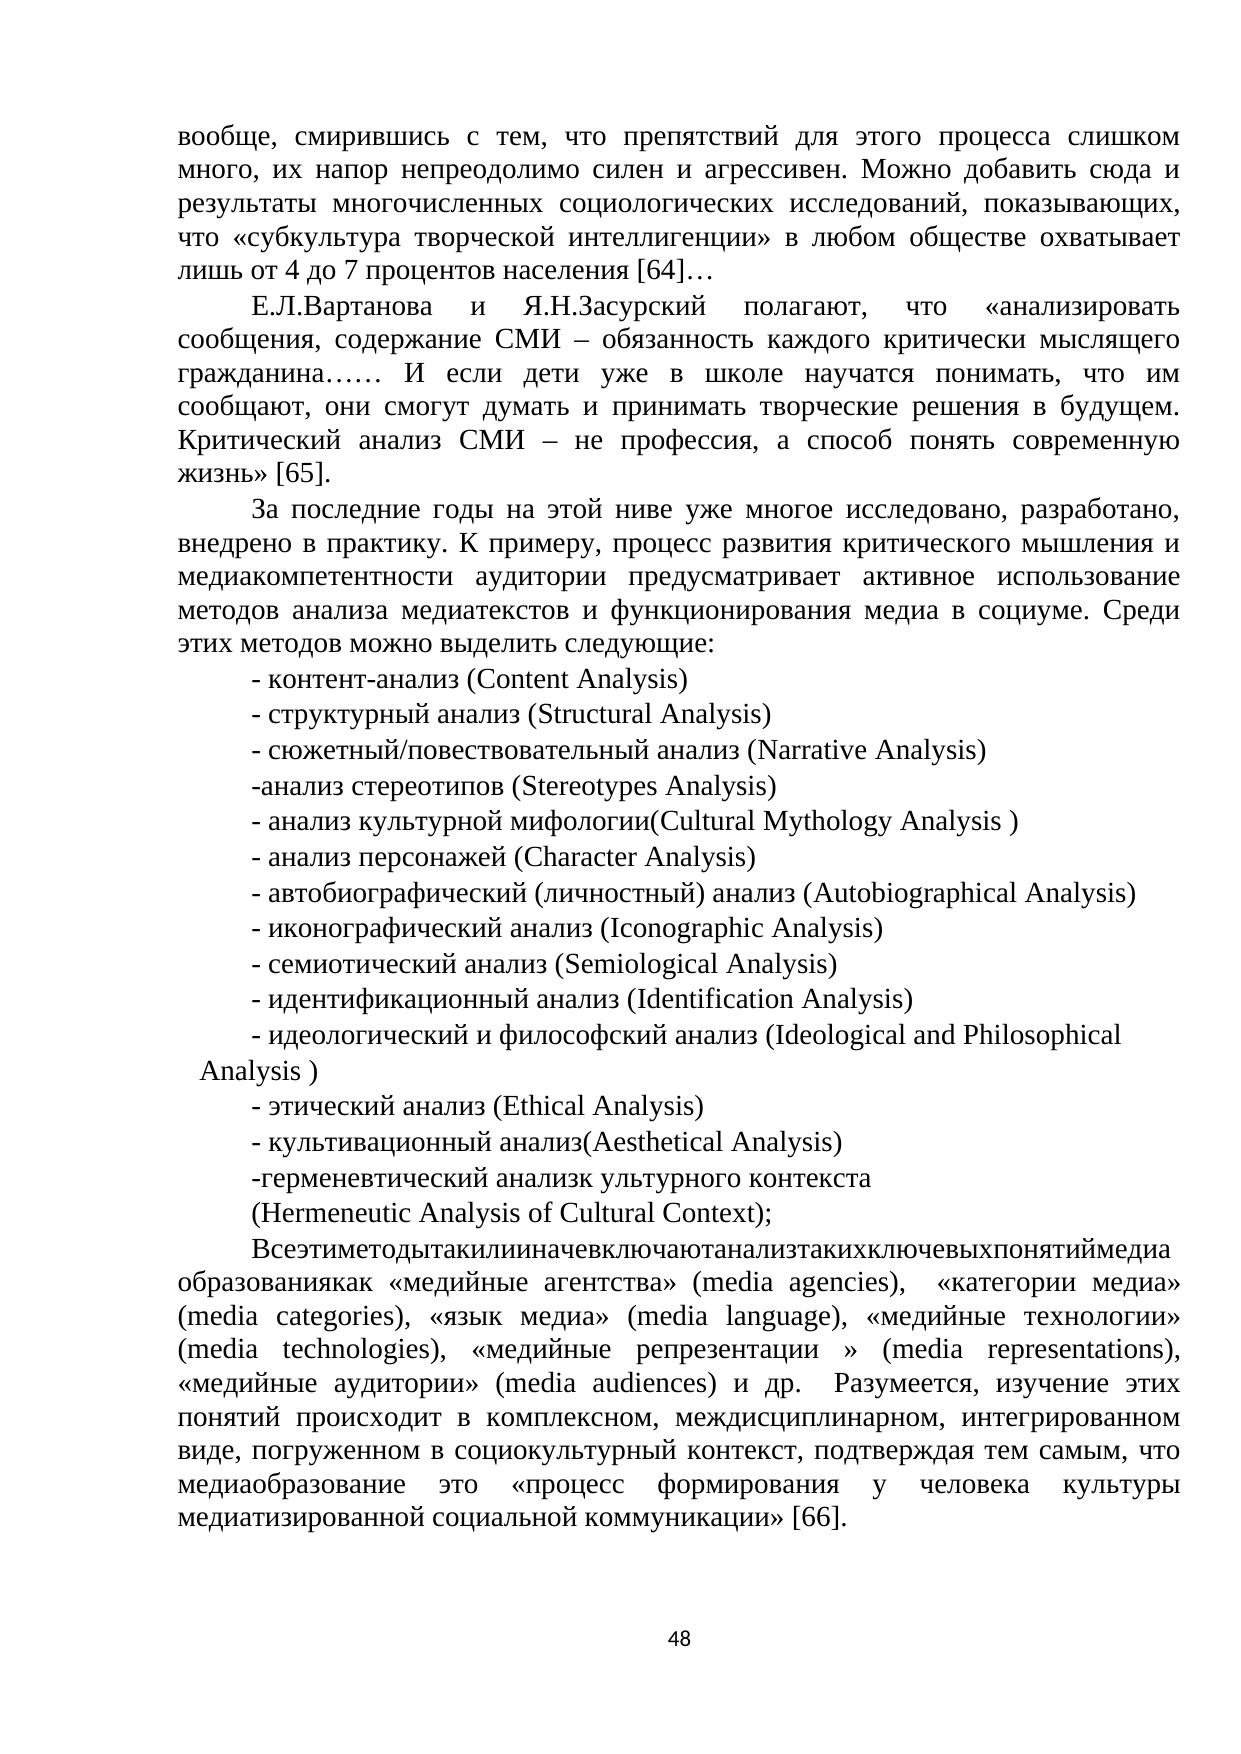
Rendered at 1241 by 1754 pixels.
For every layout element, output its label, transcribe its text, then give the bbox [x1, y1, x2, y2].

text - контент-анализ (Content Analysis) [177, 661, 1181, 694]
text - идентификационный анализ (Identification Analysis) [177, 982, 1181, 1015]
text - сюжетный/повествовательный анализ (Narrative Analysis) [177, 732, 1181, 766]
text - анализ персонажей (Character Analysis) [177, 839, 1181, 873]
text - анализ культурной мифологии(Cultural Mythology Analysis ) [177, 803, 1181, 837]
text - структурный анализ (Structural Analysis) [177, 697, 1181, 730]
text -анализ стереотипов (Stereotypes Analysis) [177, 768, 1181, 801]
text (Hermeneutic Analysis of Cultural Context); [177, 1195, 1181, 1229]
text - идеологический и философский анализ (Ideological and Philosophical [177, 1017, 1181, 1051]
text Analysis ) [177, 1053, 1181, 1086]
text За последние годы на этой ниве уже многое исследовано, разработано, внедрено в практику. К примеру, процесс развития критического мышления и медиакомпетентности аудитории предусматривает активное использование методов анализа медиатекстов и функционирования медиа в социуме. Среди этих методов можно выделить следующие: [177, 491, 1181, 659]
text - автобиографический (личностный) анализ (Autobiographical Analysis) [177, 875, 1181, 908]
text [177, 118, 1181, 286]
text - семиотический анализ (Semiological Analysis) [177, 946, 1181, 979]
text -герменевтический анализк ультурного контекста [177, 1160, 1181, 1193]
text Е.Л.Вартанова и Я.Н.Засурский полагают, что «анализировать сообщения, содержание СМИ – обязанность каждого критически мыслящего гражданина…… И если дети уже в школе научатся понимать, что им сообщают, они смогут думать и принимать творческие решения в будущем. Критический анализ СМИ – не профессия, а способ понять современную жизнь» [65]. [177, 288, 1181, 489]
text Всеэтиметодытакилииначевключаютанализтакихключевыхпонятиймедиаобразованиякак «медийные агентства» (media agencies), «категории медиа» (media categories), «язык медиа» (media language), «медийные технологии» (media technologies), «медийные репрезентации » (media representations), «медийные аудитории» (media audiences) и др. Разумеется, изучение этих понятий происходит в комплексном, междисциплинарном, интегрированном виде, погруженном в социокультурный контекст, подтверждая тем самым, что медиаобразование это «процесс формирования у человека культуры медиатизированной социальной коммуникации» [66]. [177, 1231, 1181, 1533]
text - этический анализ (Ethical Analysis) [177, 1088, 1181, 1122]
text - иконографический анализ (Iconographic Analysis) [177, 910, 1181, 944]
text - культивационный анализ(Aesthetical Analysis) [177, 1124, 1181, 1158]
